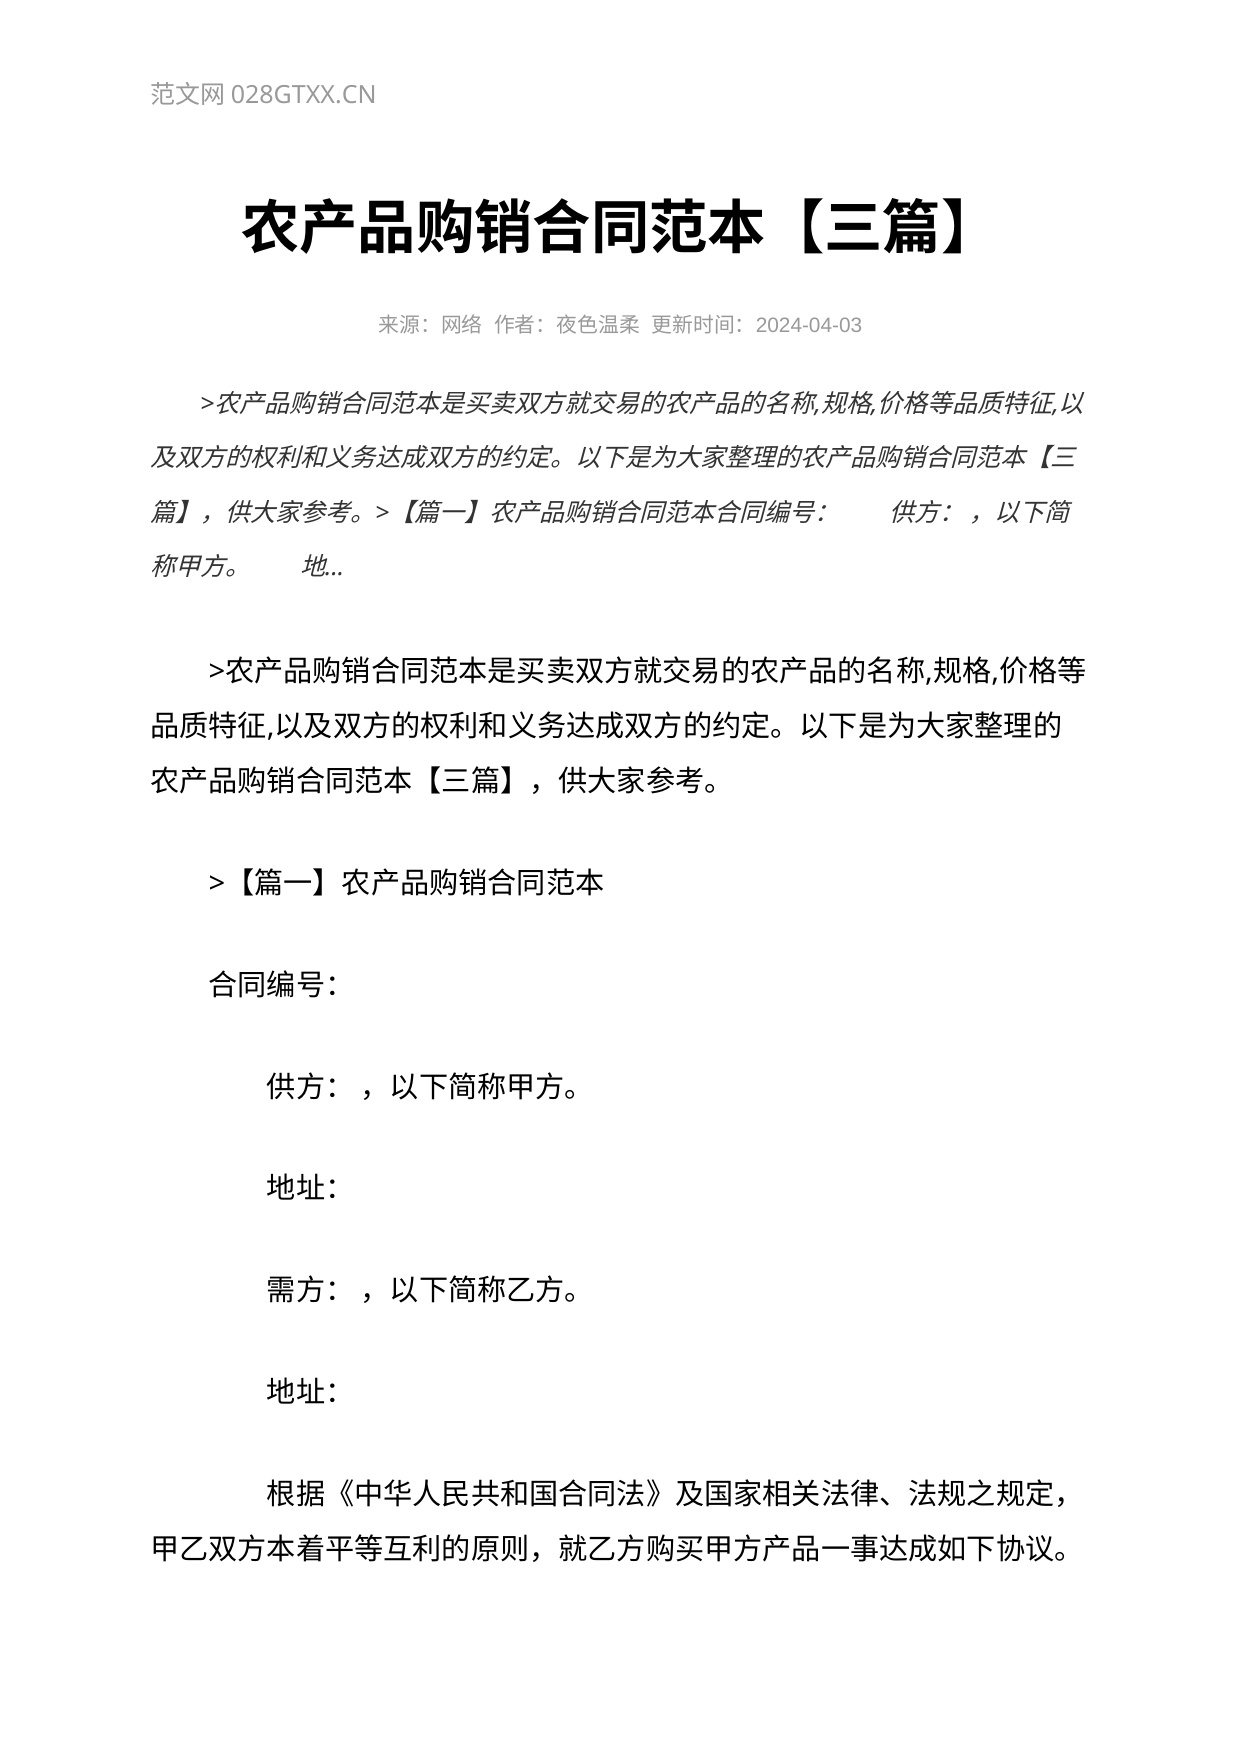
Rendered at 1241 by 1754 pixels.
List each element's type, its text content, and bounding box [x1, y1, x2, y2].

text 需方： ，以下简称乙方。 [150, 1267, 1090, 1309]
text 来源：网络 作者：夜色温柔 更新时间：2024-04-03 [150, 313, 1090, 337]
text 合同编号： [150, 962, 1090, 1004]
text 根据《中华人民共和国合同法》及国家相关法律、法规之规定，甲乙双方本着平等互利的原则，就乙方购买甲方产品一事达成如下协议。 [150, 1470, 1090, 1568]
subtitle 农产品购销合同范本【三篇】 [150, 181, 1090, 266]
text 地址： [150, 1165, 1090, 1207]
text 供方： ，以下简称甲方。 [150, 1063, 1090, 1106]
text 地址： [150, 1369, 1090, 1411]
text >农产品购销合同范本是买卖双方就交易的农产品的名称,规格,价格等品质特征,以及双方的权利和义务达成双方的约定。以下是为大家整理的农产品购销合同范本【三篇】，供大家参考。>【篇一】农产品购销合同范本合同编号： 供方： ，以下简称甲方。 地... [150, 383, 1090, 583]
text >农产品购销合同范本是买卖双方就交易的农产品的名称,规格,价格等品质特征,以及双方的权利和义务达成双方的约定。以下是为大家整理的农产品购销合同范本【三篇】，供大家参考。 [150, 648, 1090, 800]
text >【篇一】农产品购销合同范本 [150, 859, 1090, 902]
